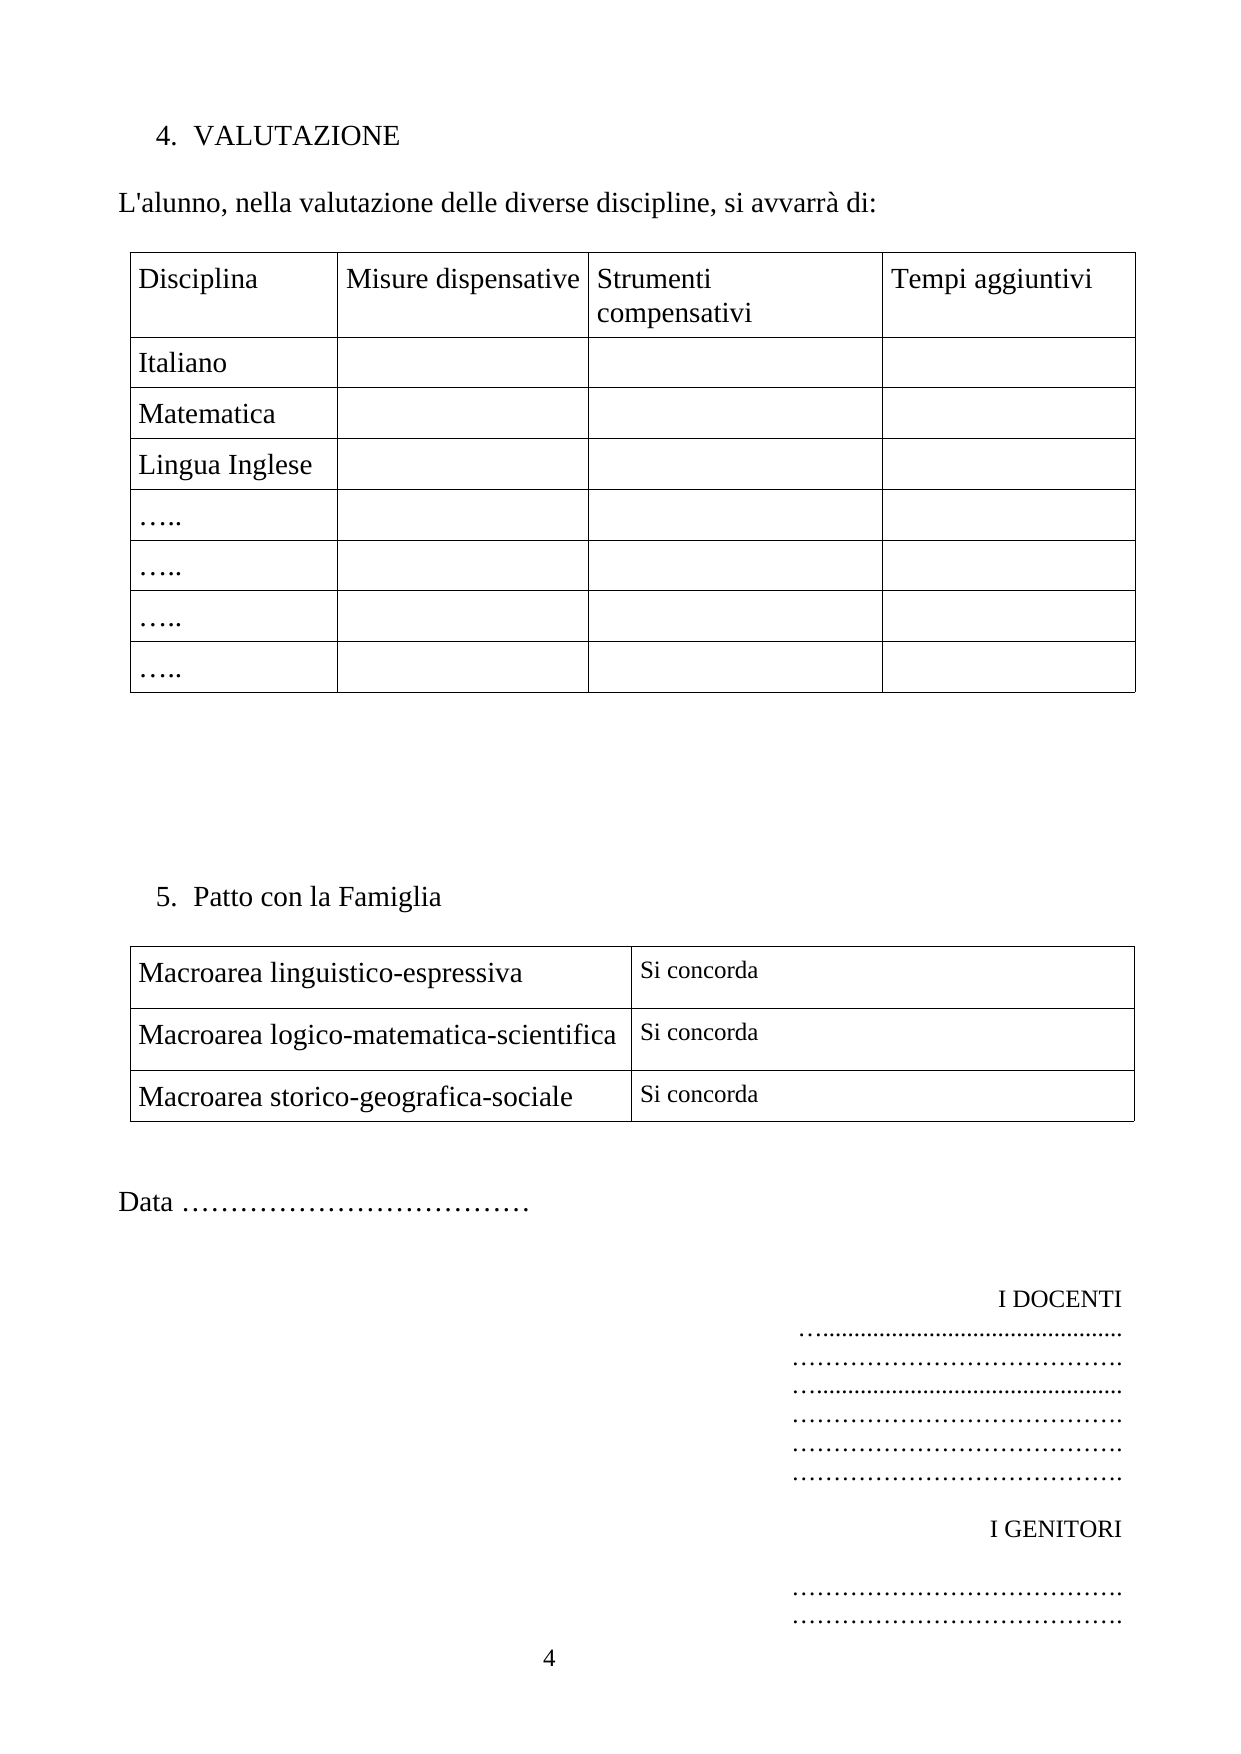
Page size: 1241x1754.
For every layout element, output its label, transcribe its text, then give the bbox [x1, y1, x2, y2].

text …………………………………. [118, 1601, 1122, 1629]
text …………………………………. [118, 1572, 1122, 1601]
table_cell [589, 439, 882, 489]
table_cell Si concorda [632, 1009, 1134, 1070]
table_cell [338, 338, 588, 387]
text …………………………………. [118, 1428, 1122, 1457]
table_cell [883, 541, 1135, 590]
table_header Misure dispensative [338, 253, 588, 337]
table_cell [338, 388, 588, 438]
table_cell [589, 642, 882, 692]
table_cell Matematica [131, 388, 337, 438]
table_header Macroarea linguistico-espressiva [131, 947, 631, 1008]
table_cell ….. [131, 642, 337, 692]
table_cell [589, 338, 882, 387]
table_cell [338, 490, 588, 539]
table_cell [883, 439, 1135, 489]
table_cell ….. [131, 541, 337, 590]
text …………………………………. [118, 1399, 1122, 1428]
table_header Strumenti compensativi [589, 253, 882, 337]
table_header Si concorda [632, 947, 1134, 1008]
table_cell ….. [131, 490, 337, 539]
table_cell ….. [131, 591, 337, 641]
table_header Tempi aggiuntivi [883, 253, 1135, 337]
table_cell [338, 439, 588, 489]
table_header Disciplina [131, 253, 337, 337]
table_cell [589, 591, 882, 641]
table_cell Lingua Inglese [131, 439, 337, 489]
table_cell [338, 541, 588, 590]
text …………………………………. [118, 1342, 1122, 1371]
table_cell Italiano [131, 338, 337, 387]
table_cell Macroarea storico-geografica-sociale [131, 1071, 631, 1121]
table_cell [883, 490, 1135, 539]
text …................................................. [118, 1371, 1122, 1399]
table_cell Macroarea logico-matematica-scientifica [131, 1009, 631, 1070]
table_cell [338, 642, 588, 692]
table_cell [883, 642, 1135, 692]
text I DOCENTI [118, 1284, 1122, 1313]
table_cell [883, 591, 1135, 641]
table_cell [589, 541, 882, 590]
text I GENITORI [118, 1514, 1122, 1543]
text Data ……………………………… [118, 1184, 1122, 1217]
table_cell [883, 388, 1135, 438]
text L'alunno, nella valutazione delle diverse discipline, si avvarrà di: [118, 185, 1122, 219]
table_cell [883, 338, 1135, 387]
table_cell [589, 490, 882, 539]
table_cell [338, 591, 588, 641]
table_cell [589, 388, 882, 438]
list Patto con la Famiglia [156, 879, 1122, 913]
text …………………………………. [118, 1457, 1122, 1486]
list VALUTAZIONE [156, 118, 1122, 152]
text …................................................ [118, 1313, 1122, 1342]
table_cell Si concorda [632, 1071, 1134, 1121]
